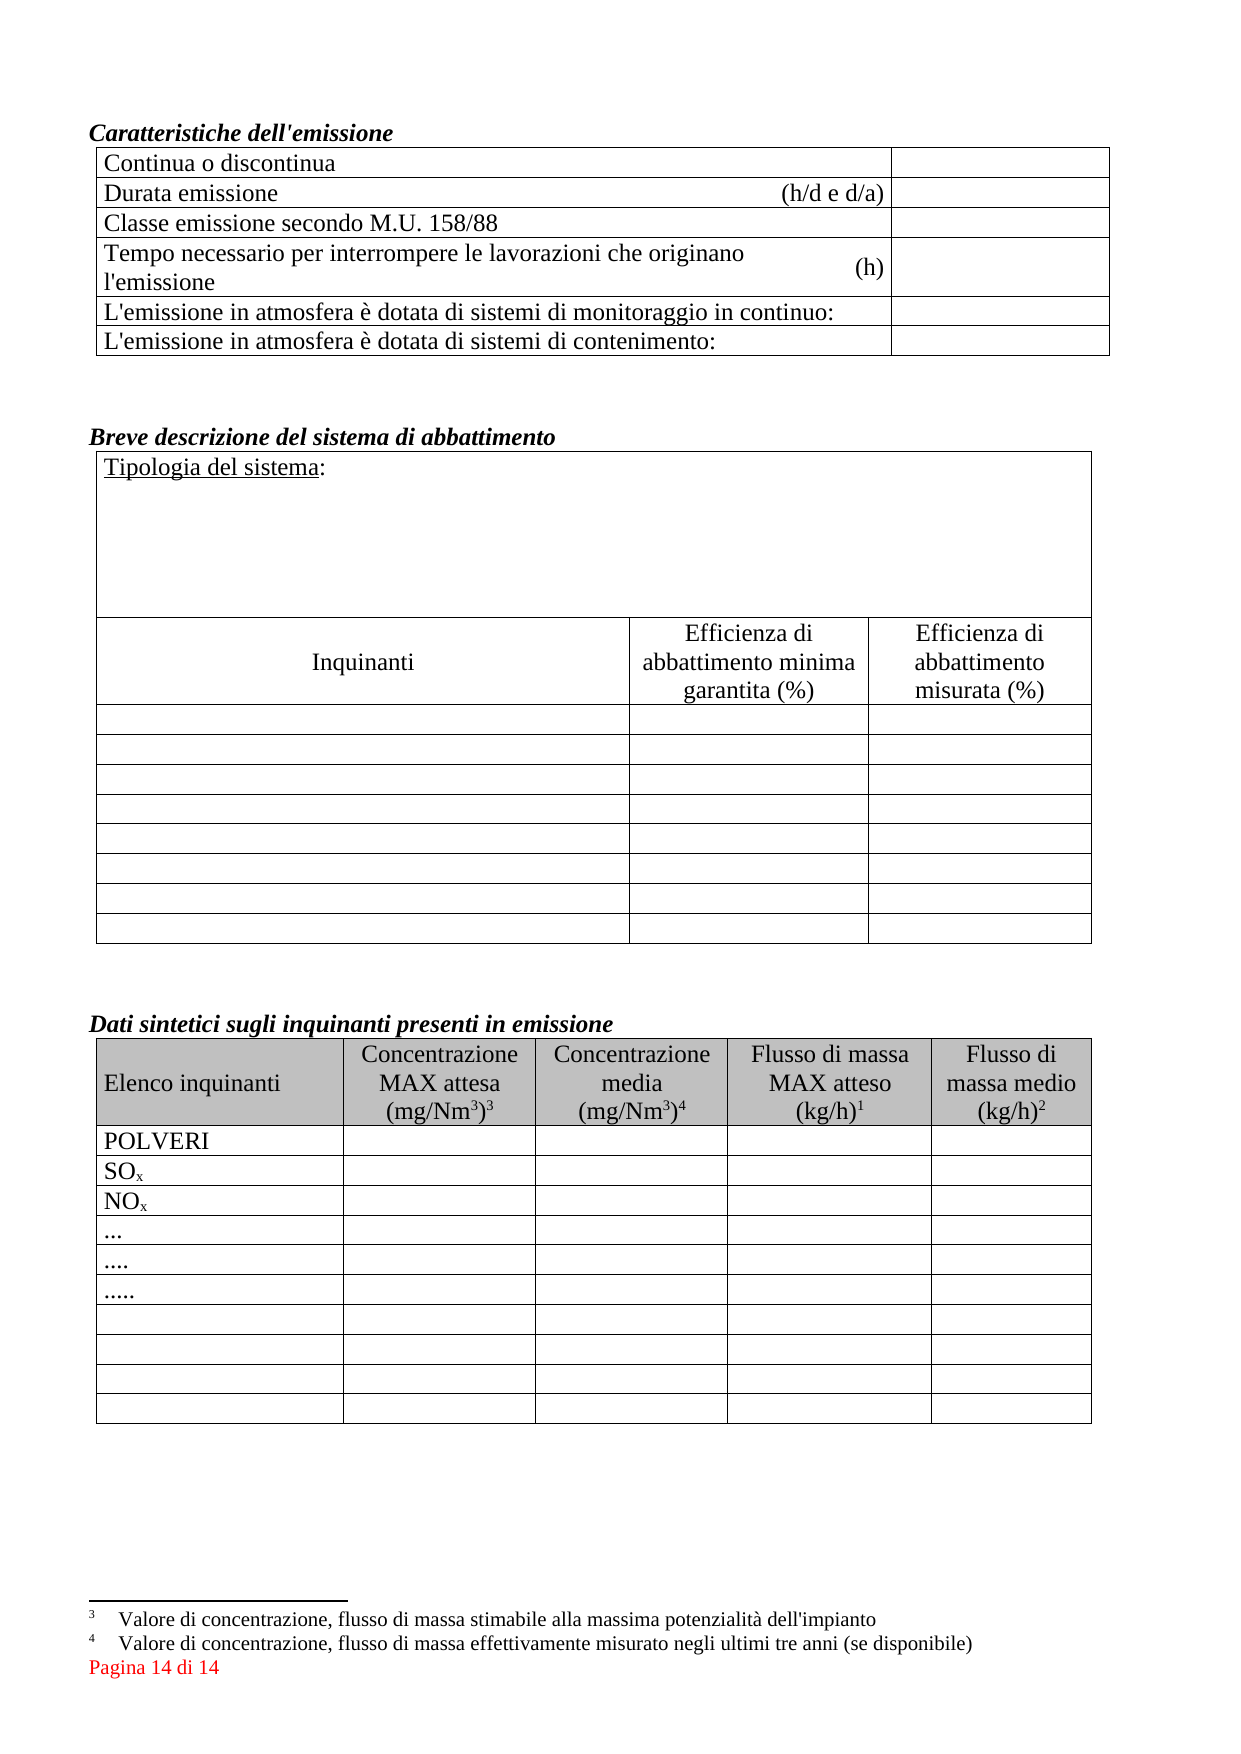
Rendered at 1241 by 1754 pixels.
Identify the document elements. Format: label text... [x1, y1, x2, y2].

table_header Tipologia del sistema: [97, 452, 1091, 617]
table_cell [728, 1365, 931, 1393]
text Dati sintetici sugli inquinanti presenti in emissione [89, 1009, 1122, 1038]
table_cell [892, 326, 1109, 355]
table_header Concentrazione media (mg/Nm3) [536, 1039, 727, 1125]
table_cell [97, 1365, 343, 1393]
table_cell [932, 1335, 1091, 1363]
table_cell [932, 1305, 1091, 1334]
table_cell [344, 1365, 535, 1393]
table_cell [97, 1394, 343, 1423]
table_cell SOx [97, 1156, 343, 1185]
table_cell Durata emissione [97, 178, 760, 207]
table_cell [97, 735, 629, 764]
table_cell [344, 1245, 535, 1274]
table_cell [869, 824, 1091, 853]
table_cell [536, 1156, 727, 1185]
table_header Elenco inquinanti [97, 1039, 343, 1125]
table_cell [932, 1156, 1091, 1185]
table_cell NOx [97, 1186, 343, 1214]
table_cell [869, 705, 1091, 734]
table_cell [536, 1245, 727, 1274]
table_cell [536, 1305, 727, 1334]
table_cell [630, 824, 868, 853]
table_cell Efficienza di abbattimento misurata (%) [869, 618, 1091, 704]
table_cell [892, 178, 1109, 207]
table_cell [892, 238, 1109, 296]
table_cell [728, 1275, 931, 1304]
table_cell .... [97, 1245, 343, 1274]
table_cell [344, 1305, 535, 1334]
table_cell [97, 705, 629, 734]
table_header Continua o discontinua [97, 148, 760, 177]
table_cell [536, 1216, 727, 1244]
table_cell [536, 1335, 727, 1363]
table_cell [97, 1335, 343, 1363]
table_cell [97, 854, 629, 883]
table_header Flusso di massa MAX atteso (kg/h)1 [728, 1039, 931, 1125]
table_cell [869, 735, 1091, 764]
table_header [760, 148, 891, 177]
table_header [892, 148, 1109, 177]
table_cell [97, 1305, 343, 1334]
table_cell [869, 854, 1091, 883]
table_cell ... [97, 1216, 343, 1244]
table_cell [630, 735, 868, 764]
table_cell [536, 1126, 727, 1155]
table_cell [728, 1216, 931, 1244]
table_cell Efficienza di abbattimento minima garantita (%) [630, 618, 868, 704]
table_cell [932, 1394, 1091, 1423]
table_cell [728, 1305, 931, 1334]
table_cell [728, 1245, 931, 1274]
table_cell [536, 1275, 727, 1304]
table_cell (h) [760, 238, 891, 296]
table_cell ..... [97, 1275, 343, 1304]
table_cell [728, 1156, 931, 1185]
table_cell [630, 795, 868, 823]
table_cell [869, 884, 1091, 913]
table_cell POLVERI [97, 1126, 343, 1155]
table_cell [630, 705, 868, 734]
table_cell [344, 1335, 535, 1363]
table_cell [97, 765, 629, 793]
table_cell [630, 914, 868, 942]
table_cell [344, 1186, 535, 1214]
table_cell [728, 1335, 931, 1363]
table_cell [869, 914, 1091, 942]
table_cell [97, 914, 629, 942]
table_cell [536, 1394, 727, 1423]
table_cell [932, 1216, 1091, 1244]
text Breve descrizione del sistema di abbattimento [89, 422, 1122, 451]
text Caratteristiche dell'emissione [89, 118, 1122, 147]
table_cell [630, 765, 868, 793]
table_cell [760, 208, 891, 237]
table_cell [728, 1394, 931, 1423]
table_cell [728, 1186, 931, 1214]
table_cell [344, 1394, 535, 1423]
table_cell [536, 1186, 727, 1214]
table_cell [97, 795, 629, 823]
table_cell [630, 884, 868, 913]
table_cell [344, 1216, 535, 1244]
table_cell [932, 1245, 1091, 1274]
table_cell [892, 297, 1109, 325]
table_cell [932, 1365, 1091, 1393]
table_cell [932, 1275, 1091, 1304]
table_cell Tempo necessario per interrompere le lavorazioni che originano l'emissione [97, 238, 760, 296]
table_cell [536, 1365, 727, 1393]
table_cell L'emissione in atmosfera è dotata di sistemi di monitoraggio in continuo: [97, 297, 891, 325]
table_cell Inquinanti [97, 618, 629, 704]
table_cell [869, 765, 1091, 793]
table_cell [344, 1156, 535, 1185]
table_cell [932, 1186, 1091, 1214]
table_cell [869, 795, 1091, 823]
table_cell Classe emissione secondo M.U. 158/88 [97, 208, 760, 237]
table_cell [97, 884, 629, 913]
table_cell L'emissione in atmosfera è dotata di sistemi di contenimento: [97, 326, 891, 355]
table_cell [97, 824, 629, 853]
table_cell (h/d e d/a) [760, 178, 891, 207]
table_cell [932, 1126, 1091, 1155]
table_cell [344, 1275, 535, 1304]
table_header Concentrazione MAX attesa (mg/Nm3) [344, 1039, 535, 1125]
table_header Flusso di massa medio (kg/h)2 [932, 1039, 1091, 1125]
table_cell [344, 1126, 535, 1155]
table_cell [892, 208, 1109, 237]
table_cell [630, 854, 868, 883]
table_cell [728, 1126, 931, 1155]
